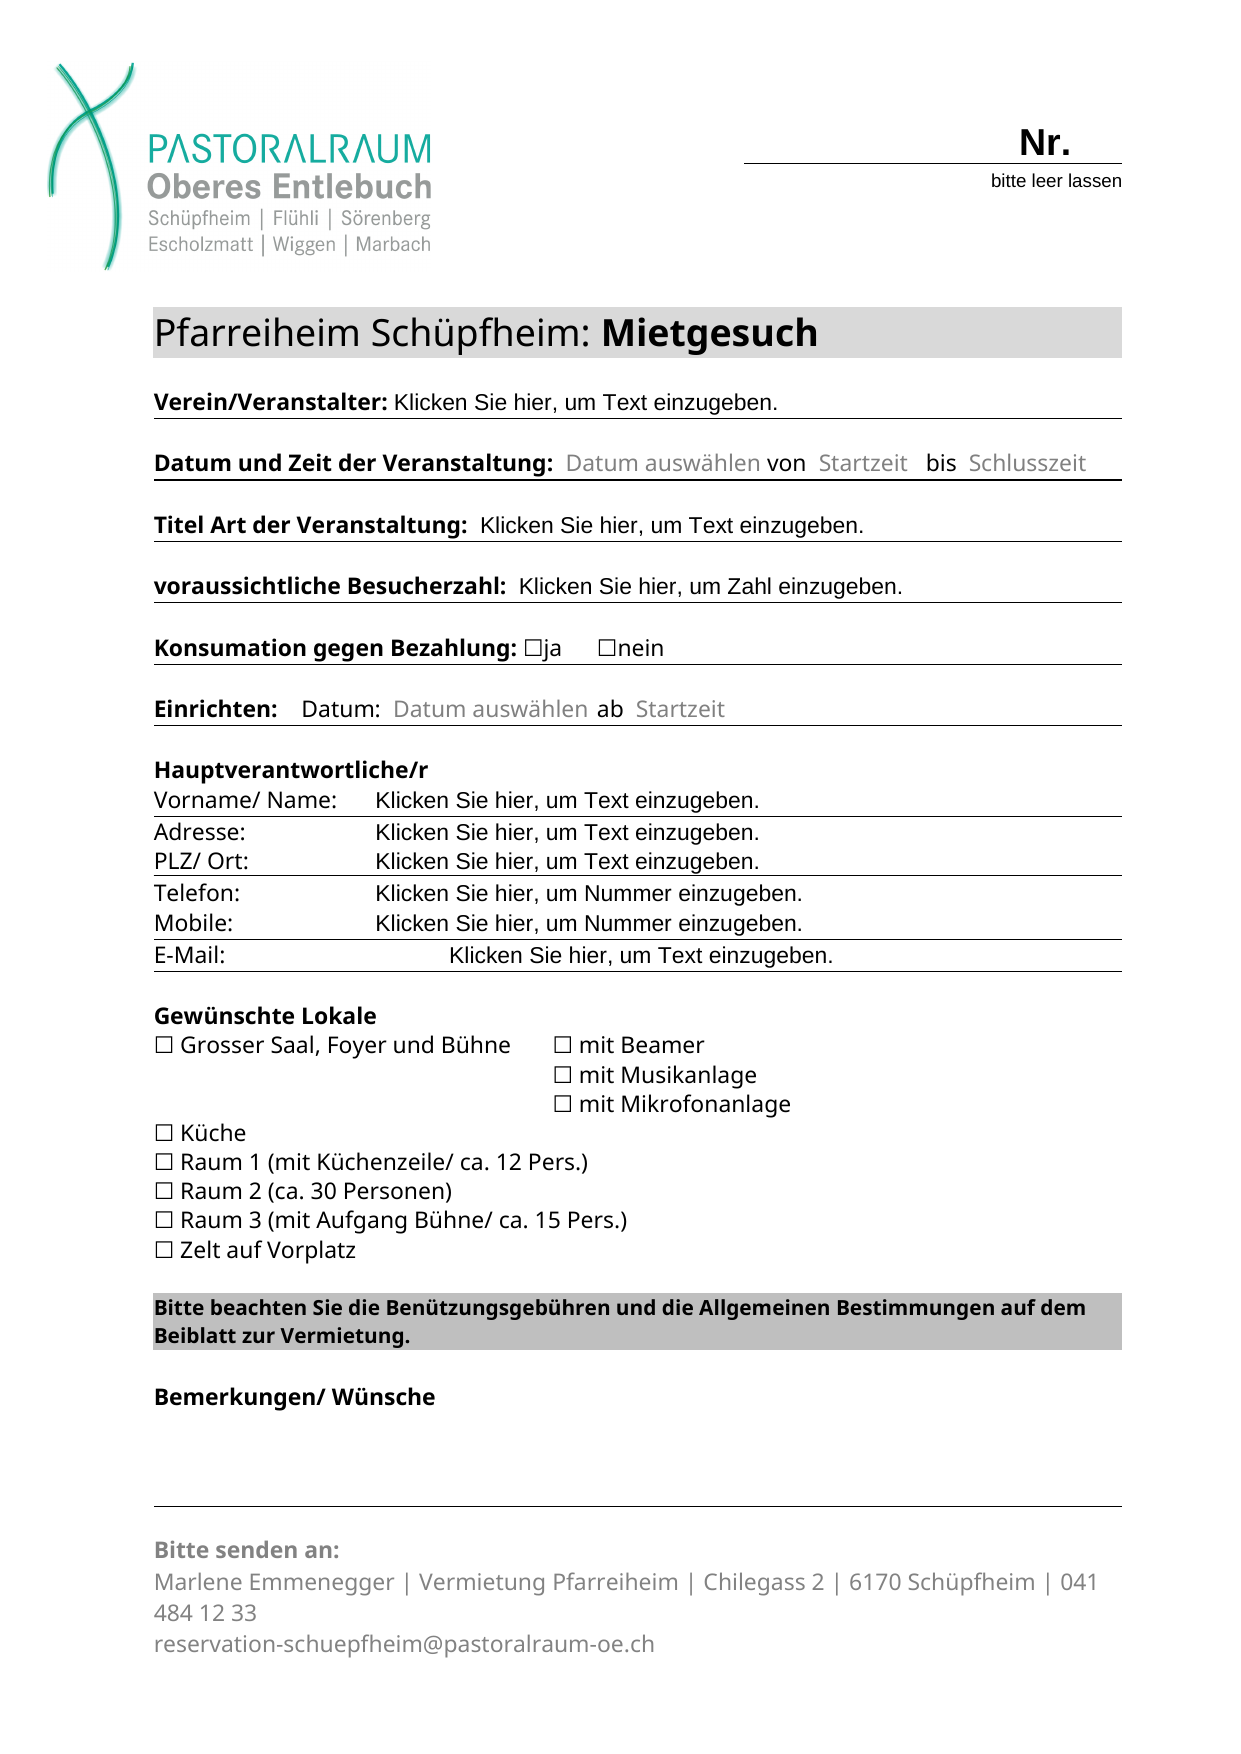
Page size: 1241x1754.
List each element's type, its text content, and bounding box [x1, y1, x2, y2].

text Hauptverantwortliche/r [153, 756, 1122, 785]
text E-Mail: [153, 940, 1122, 972]
text Bemerkungen/ Wünsche [153, 1381, 1122, 1412]
text voraussichtliche Besucherzahl: [153, 571, 1122, 603]
picture [46, 61, 431, 272]
text Verein/Veranstalter: [153, 387, 1122, 419]
text Telefon: Mobile: [153, 876, 1122, 940]
text Raum 3 (mit Aufgang Bühne/ ca. 15 Pers.) [153, 1206, 1122, 1235]
text Zelt auf Vorplatz [153, 1235, 1122, 1264]
text Konsumation gegen Bezahlung: ja nein [153, 633, 1122, 665]
text Vorname/ Name: [153, 785, 1122, 817]
text Titel Art der Veranstaltung: [153, 510, 1122, 542]
text Pfarreiheim Schüpfheim: Mietgesuch [153, 307, 1122, 358]
text Gewünschte Lokale [153, 1001, 1122, 1031]
text Grosser Saal, Foyer und Bühne mit Beamer [153, 1031, 1122, 1060]
text Bitte beachten Sie die Benützungsgebühren und die Allgemeinen Bestimmungen auf dem Beiblatt zur Vermietung. [153, 1293, 1122, 1350]
text Adresse: PLZ/ Ort: [153, 817, 1122, 875]
text Einrichten: Datum: ab [153, 694, 1122, 726]
text Datum und Zeit der Veranstaltung: von bis [153, 448, 1122, 481]
text Raum 2 (ca. 30 Personen) [153, 1176, 1122, 1206]
text mit Mikrofonanlage [153, 1089, 1122, 1118]
text Küche [153, 1118, 1122, 1147]
text Raum 1 (mit Küchenzeile/ ca. 12 Pers.) [153, 1147, 1122, 1176]
text mit Musikanlage [153, 1060, 1122, 1089]
